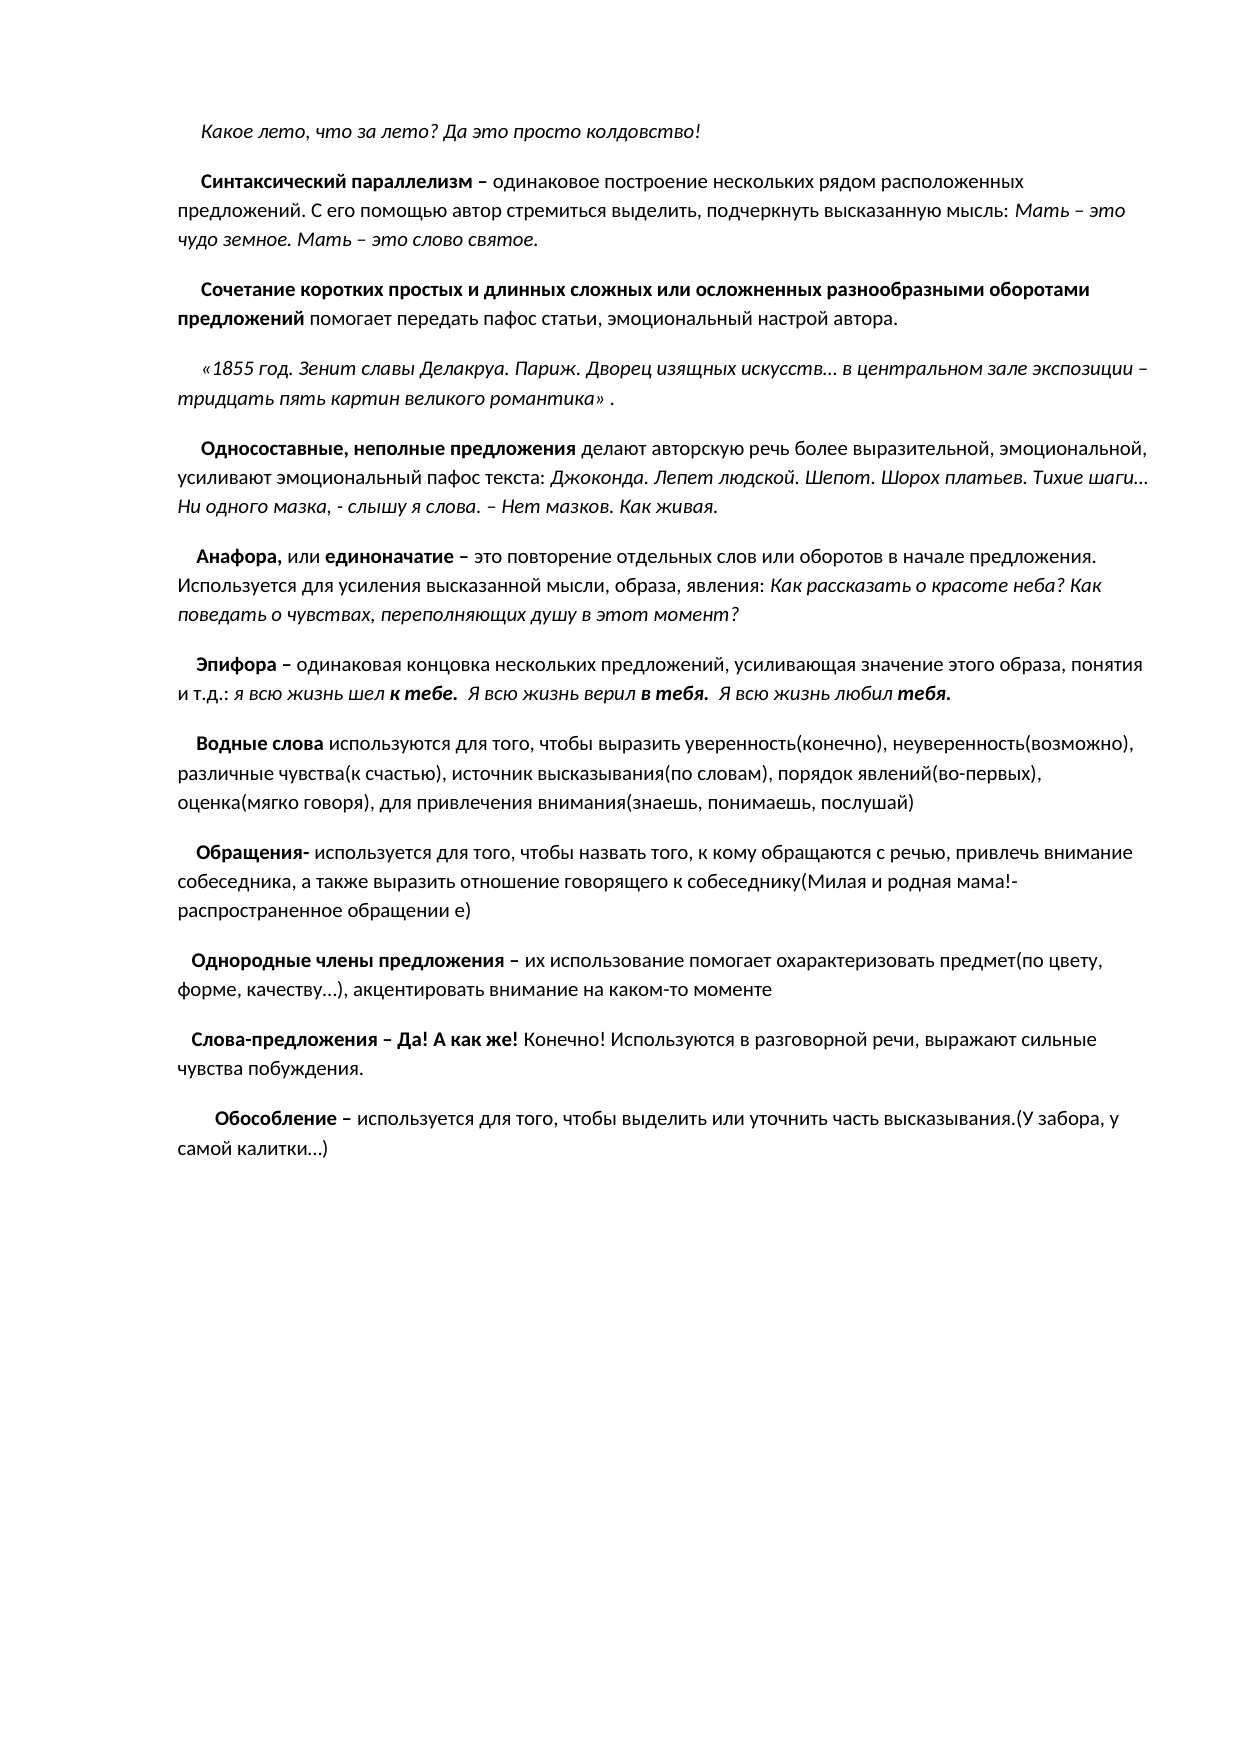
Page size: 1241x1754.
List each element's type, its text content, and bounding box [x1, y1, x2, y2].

text Слова-предложения – Да! А как же! Конечно! Используются в разговорной речи, выражают сильные чувства побуждения. [177, 1026, 1152, 1081]
text Односоставные, неполные предложения делают авторскую речь более выразительной, эмоциональной, усиливают эмоциональный пафос текста: Джоконда. Лепет людской. Шепот. Шорох платьев. Тихие шаги… Ни одного мазка, - слышу я слова. – Нет мазков. Как живая. [177, 435, 1152, 518]
text Обособление – используется для того, чтобы выделить или уточнить часть высказывания.(У забора, у самой калитки…) [177, 1106, 1152, 1160]
text Какое лето, что за лето? Да это просто колдовство! [177, 118, 1152, 143]
text Анафора, или единоначатие – это повторение отдельных слов или оборотов в начале предложения. Используется для усиления высказанной мысли, образа, явления: Как рассказать о красоте неба? Как поведать о чувствах, переполняющих душу в этот момент? [177, 543, 1152, 627]
text «1855 год. Зенит славы Делакруа. Париж. Дворец изящных искусств… в центральном зале экспозиции – тридцать пять картин великого романтика» . [177, 356, 1152, 410]
text Синтаксический параллелизм – одинаковое построение нескольких рядом расположенных предложений. С его помощью автор стремиться выделить, подчеркнуть высказанную мысль: Мать – это чудо земное. Мать – это слово святое. [177, 168, 1152, 252]
text Сочетание коротких простых и длинных сложных или осложненных разнообразными оборотами предложений помогает передать пафос статьи, эмоциональный настрой автора. [177, 276, 1152, 331]
text Эпифора – одинаковая концовка нескольких предложений, усиливающая значение этого образа, понятия и т.д.: я всю жизнь шел к тебе. Я всю жизнь верил в тебя. Я всю жизнь любил тебя. [177, 651, 1152, 706]
text Обращения- используется для того, чтобы назвать того, к кому обращаются с речью, привлечь внимание собеседника, а также выразить отношение говорящего к собеседнику(Милая и родная мама!- распространенное обращении е) [177, 839, 1152, 923]
text Однородные члены предложения – их использование помогает охарактеризовать предмет(по цвету, форме, качеству…), акцентировать внимание на каком-то моменте [177, 947, 1152, 1002]
text Водные слова используются для того, чтобы выразить уверенность(конечно), неуверенность(возможно), различные чувства(к счастью), источник высказывания(по словам), порядок явлений(во-первых), оценка(мягко говоря), для привлечения внимания(знаешь, понимаешь, послушай) [177, 731, 1152, 814]
